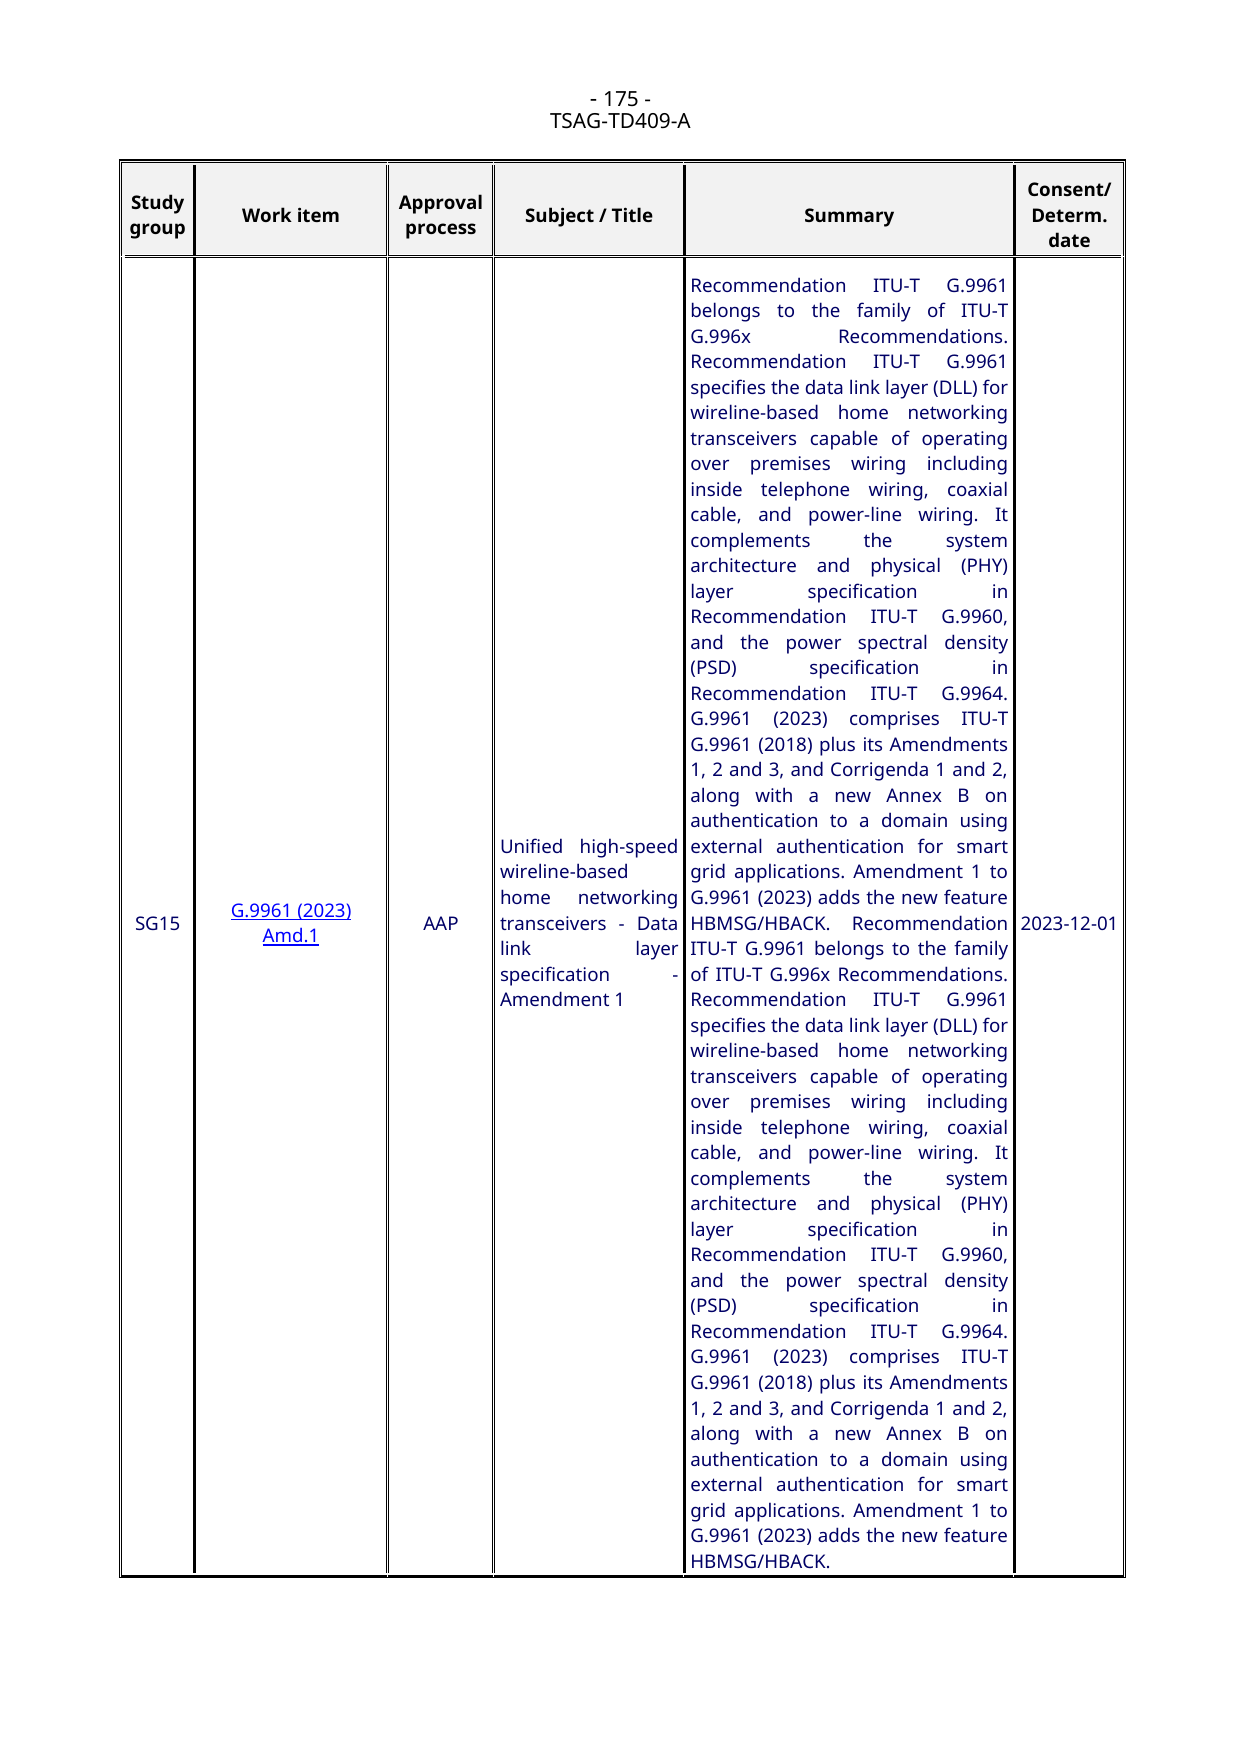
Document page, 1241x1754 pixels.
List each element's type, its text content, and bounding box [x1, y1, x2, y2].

table_header Work item [194, 163, 387, 254]
table_cell AAP [388, 258, 494, 1575]
table_cell G.9961 (2023) Amd.1 [194, 258, 387, 1575]
table_cell 2023-12-01 [1014, 255, 1123, 1575]
table_header Approval process [388, 163, 494, 254]
table_cell Unified high-speed wireline-based home networking transceivers - Data link layer specification - Amendment 1 [494, 258, 684, 1575]
table_header Summary [684, 161, 1014, 254]
table_header Study group [122, 163, 194, 254]
table_header Subject / Title [494, 161, 684, 254]
table_header Consent/ Determ. date [1014, 163, 1123, 254]
table_cell SG15 [122, 255, 194, 1575]
table_cell Recommendation ITU-T G.9961 belongs to the family of ITU-T G.996x Recommendations. Recommendation ITU-T G.9961 specifies the data link layer (DLL) for wireline-based home networking transceivers capable of operating over premises wiring including inside telephone wiring, coaxial cable, and power-line wiring. It complements the system architecture and physical (PHY) layer specification in Recommendation ITU-T G.9960, and the power spectral density (PSD) specification in Recommendation ITU-T G.9964. G.9961 (2023) comprises ITU-T G.9961 (2018) plus its Amendments 1, 2 and 3, and Corrigenda 1 and 2, along with a new Annex B on authentication to a domain using external authentication for smart grid applications. Amendment 1 to G.9961 (2023) adds the new feature HBMSG/HBACK. Recommendation ITU-T G.9961 belongs to the family of ITU-T G.996x Recommendations. Recommendation ITU-T G.9961 specifies the data link layer (DLL) for wireline-based home networking transceivers capable of operating over premises wiring including inside telephone wiring, coaxial cable, and power-line wiring. It complements the system architecture and physical (PHY) layer specification in Recommendation ITU-T G.9960, and the power spectral density (PSD) specification in Recommendation ITU-T G.9964. G.9961 (2023) comprises ITU-T G.9961 (2018) plus its Amendments 1, 2 and 3, and Corrigenda 1 and 2, along with a new Annex B on authentication to a domain using external authentication for smart grid applications. Amendment 1 to G.9961 (2023) adds the new feature HBMSG/HBACK. [684, 258, 1014, 1575]
